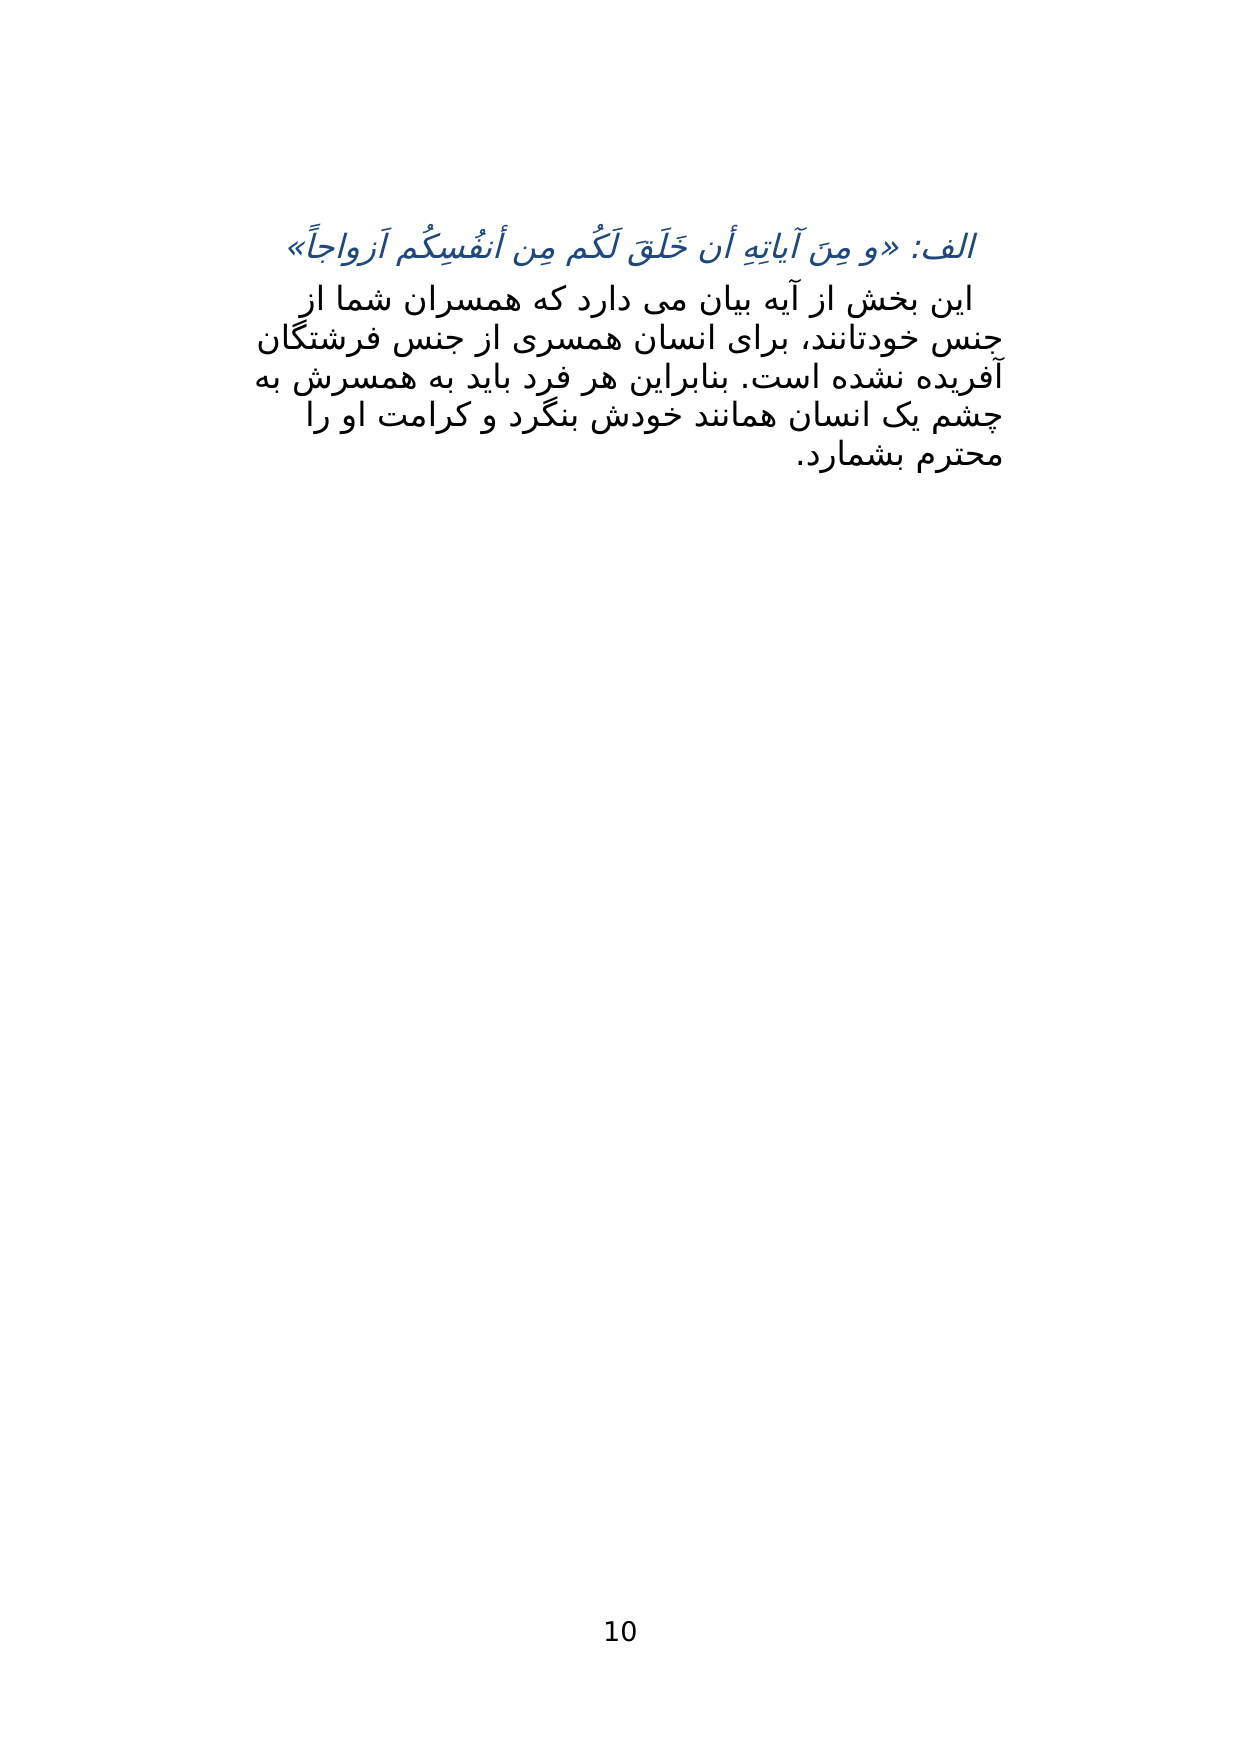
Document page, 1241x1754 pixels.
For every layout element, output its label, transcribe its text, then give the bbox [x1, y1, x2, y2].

subtitle الف: «و مِنَ آياتِهِ أن خَلَقَ لَکُم مِن أنفُسِکُم اَزواجاً» [236, 228, 1004, 267]
text اين بخش از آيه بيان مى دارد که همسران شما از جنس خودتانند، براى انسان همسرى از جنس فرشتگان آفريده نشده است. بنابراين هر فرد بايد به همسرش به چشم يک انسان همانند خودش بنگرد و کرامت او را محترم بشمارد. [236, 279, 1004, 474]
